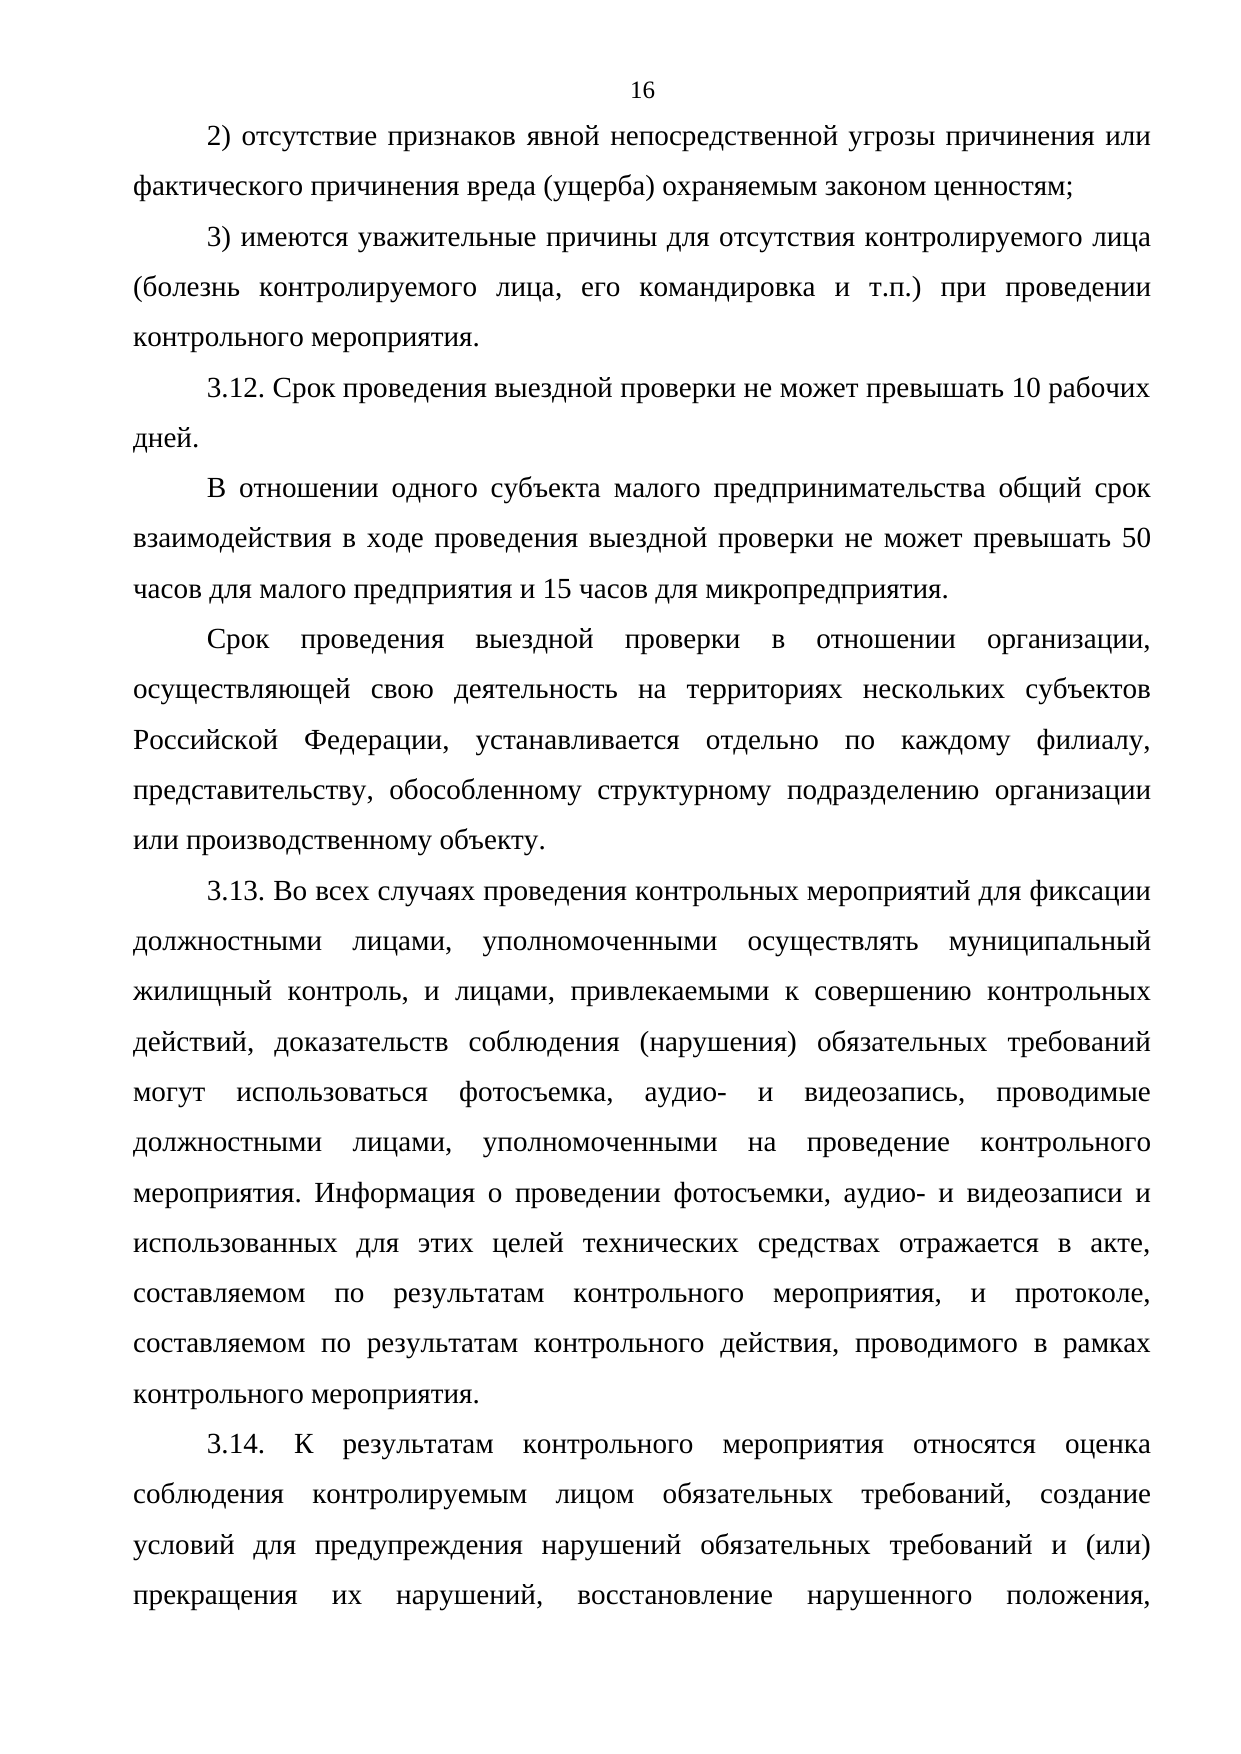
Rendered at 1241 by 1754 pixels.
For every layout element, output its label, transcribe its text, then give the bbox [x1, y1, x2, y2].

text 3.12. Срок проведения выездной проверки не может превышать 10 рабочих дней. [133, 370, 1152, 453]
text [133, 1426, 1152, 1611]
text Срок проведения выездной проверки в отношении организации, осуществляющей свою деятельность на территориях нескольких субъектов Российской Федерации, устанавливается отдельно по каждому филиалу, представительству, обособленному структурному подразделению организации или производственному объекту. [133, 621, 1152, 856]
text 3) имеются уважительные причины для отсутствия контролируемого лица (болезнь контролируемого лица, его командировка и т.п.) при проведении контрольного мероприятия. [133, 219, 1152, 353]
text 3.13. Во всех случаях проведения контрольных мероприятий для фиксации должностными лицами, уполномоченными осуществлять муниципальный жилищный контроль, и лицами, привлекаемыми к совершению контрольных действий, доказательств соблюдения (нарушения) обязательных требований могут использоваться фотосъемка, аудио- и видеозапись, проводимые должностными лицами, уполномоченными на проведение контрольного мероприятия. Информация о проведении фотосъемки, аудио- и видеозаписи и использованных для этих целей технических средствах отражается в акте, составляемом по результатам контрольного мероприятия, и протоколе, составляемом по результатам контрольного действия, проводимого в рамках контрольного мероприятия. [133, 873, 1152, 1409]
text 2) отсутствие признаков явной непосредственной угрозы причинения или фактического причинения вреда (ущерба) охраняемым законом ценностям; [133, 118, 1152, 202]
text В отношении одного субъекта малого предпринимательства общий срок взаимодействия в ходе проведения выездной проверки не может превышать 50 часов для малого предприятия и 15 часов для микропредприятия. [133, 470, 1152, 604]
